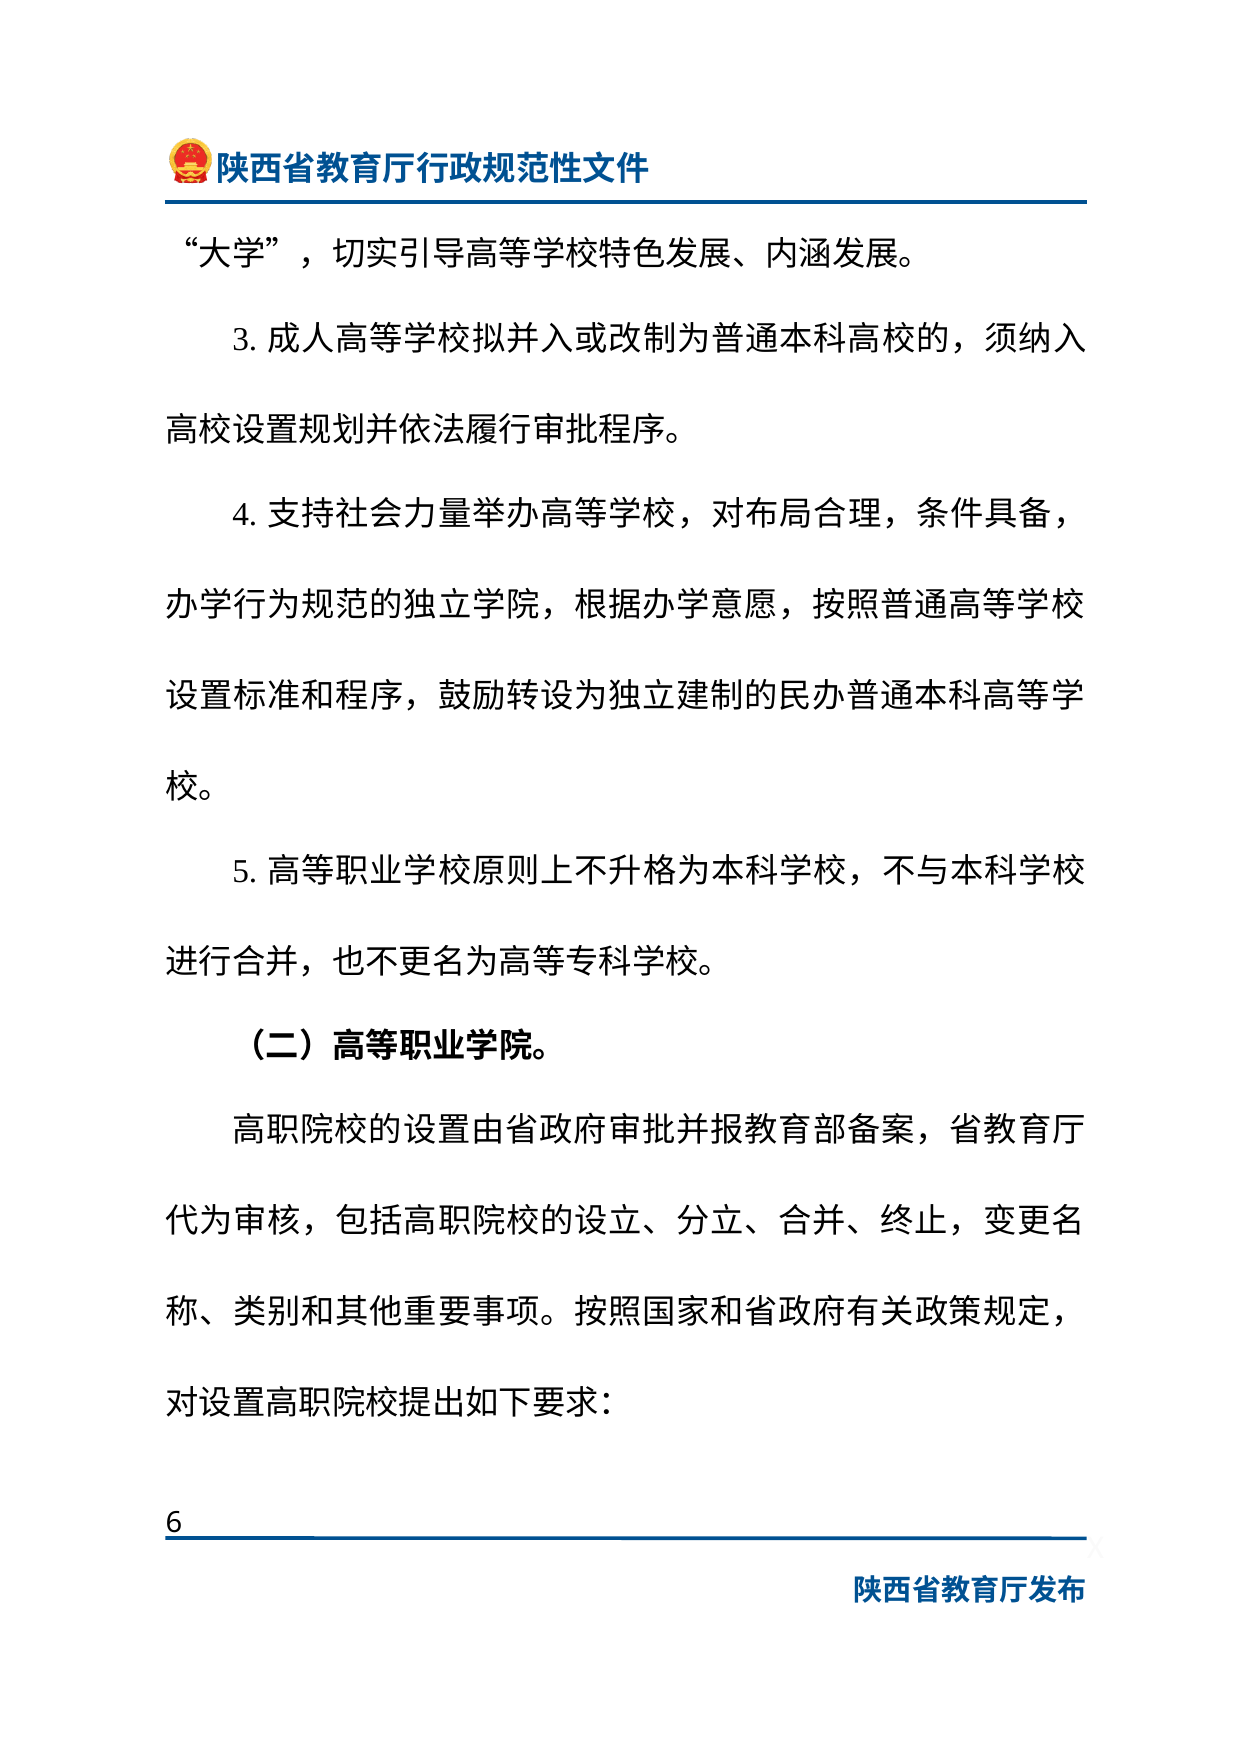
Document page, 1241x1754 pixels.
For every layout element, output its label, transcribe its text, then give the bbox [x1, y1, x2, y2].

picture [165, 136, 216, 187]
text （二）高等职业学院。 [165, 1011, 1087, 1076]
text 5. 高等职业学校原则上不升格为本科学校，不与本科学校进行合并，也不更名为高等专科学校。 [165, 835, 1087, 991]
text 4. 支持社会力量举办高等学校，对布局合理，条件具备，办学行为规范的独立学院，根据办学意愿，按照普通高等学校设置标准和程序，鼓励转设为独立建制的民办普通本科高等学校。 [165, 478, 1087, 816]
text 3. 成人高等学校拟并入或改制为普通本科高校的，须纳入高校设置规划并依法履行审批程序。 [165, 303, 1087, 459]
text 高职院校的设置由省政府审批并报教育部备案，省教育厅代为审核，包括高职院校的设立、分立、合并、终止，变更名称、类别和其他重要事项。按照国家和省政府有关政策规定，对设置高职院校提出如下要求： [165, 1095, 1087, 1433]
text 2. 提高新设本科院校准入门槛，从严控制“学院”更名“大学”，切实引导高等学校特色发展、内涵发展。 [165, 219, 1087, 284]
